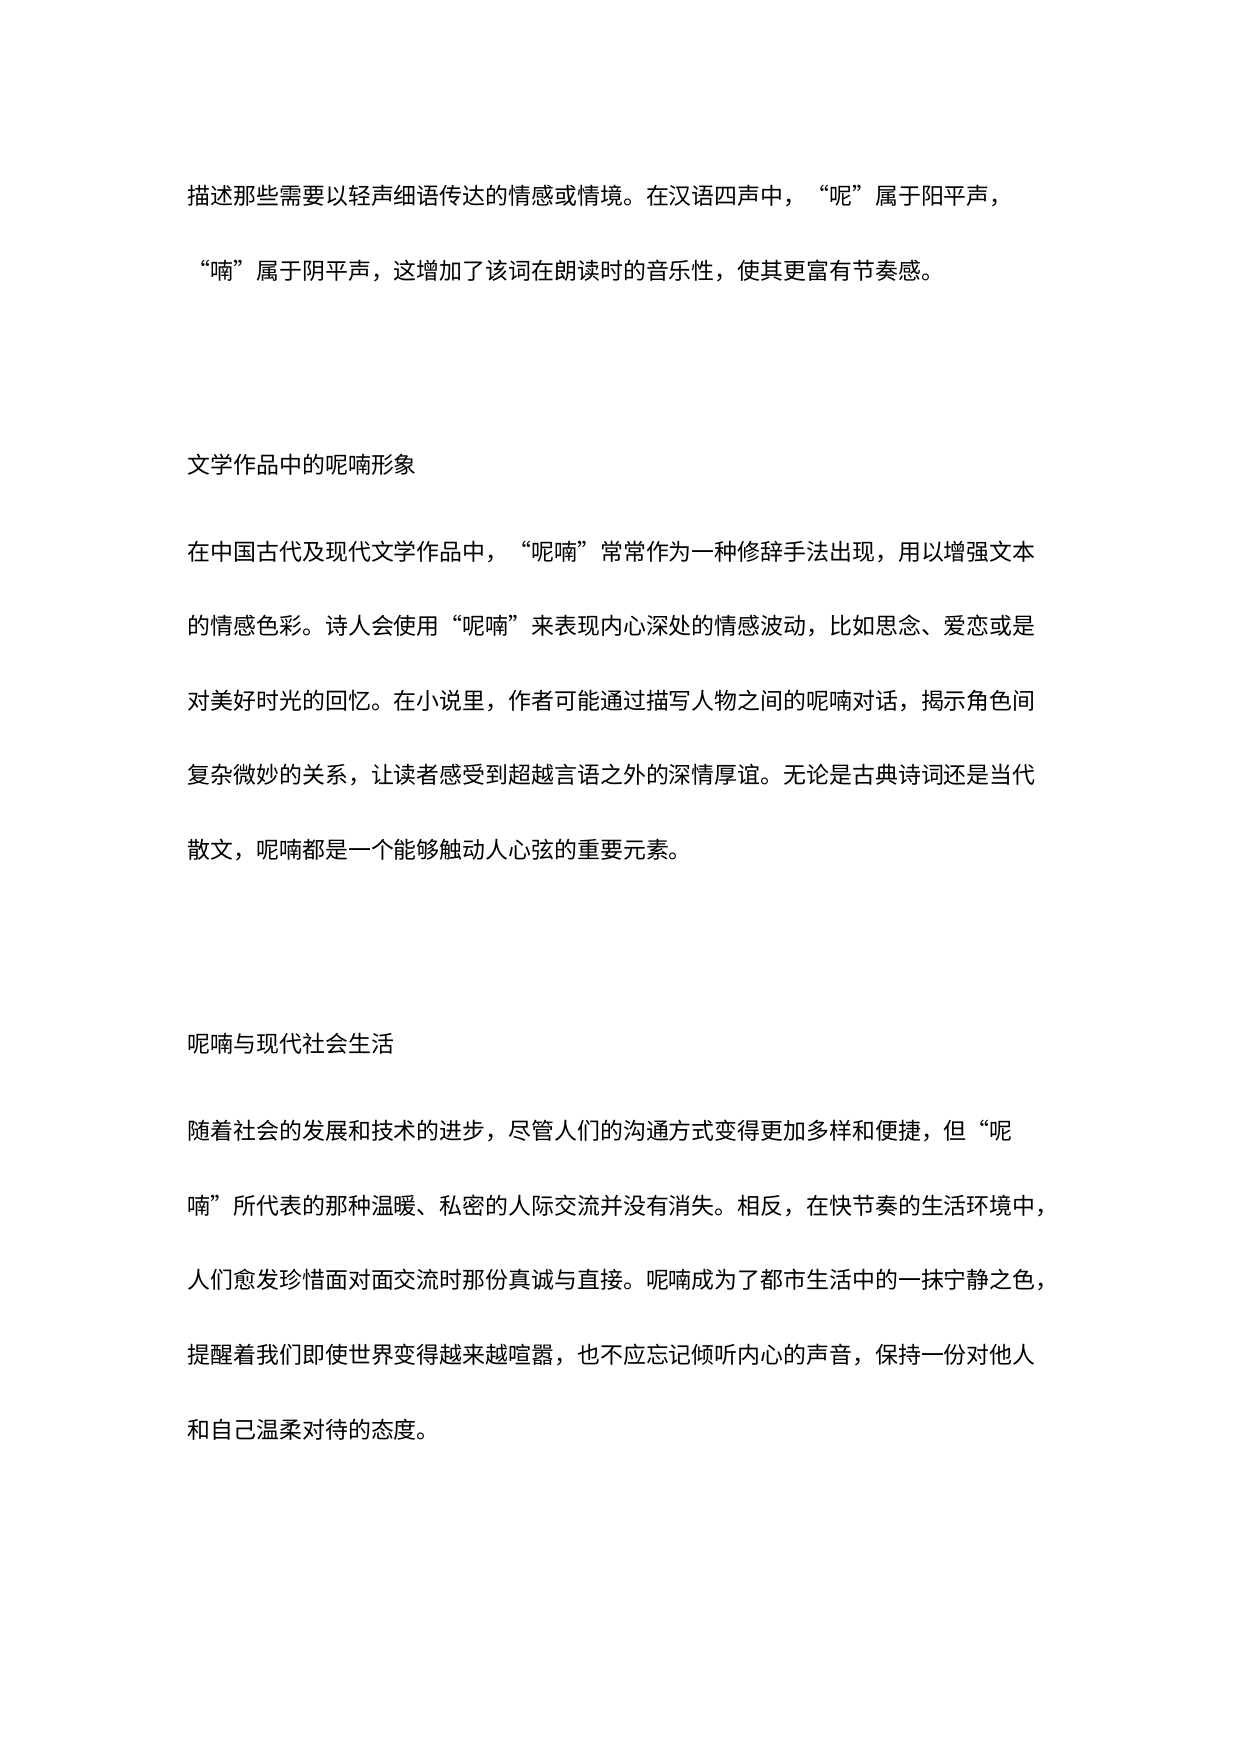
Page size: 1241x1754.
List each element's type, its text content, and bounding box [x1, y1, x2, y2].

text 在中国古代及现代文学作品中，“呢喃”常常作为一种修辞手法出现，用以增强文本的情感色彩。诗人会使用“呢喃”来表现内心深处的情感波动，比如思念、爱恋或是对美好时光的回忆。在小说里，作者可能通过描写人物之间的呢喃对话，揭示角色间复杂微妙的关系，让读者感受到超越言语之外的深情厚谊。无论是古典诗词还是当代散文，呢喃都是一个能够触动人心弦的重要元素。 [187, 517, 1053, 881]
text 文学作品中的呢喃形象 [187, 431, 1053, 496]
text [187, 162, 1053, 302]
text 随着社会的发展和技术的进步，尽管人们的沟通方式变得更加多样和便捷，但“呢喃”所代表的那种温暖、私密的人际交流并没有消失。相反，在快节奏的生活环境中，人们愈发珍惜面对面交流时那份真诚与直接。呢喃成为了都市生活中的一抹宁静之色，提醒着我们即使世界变得越来越喧嚣，也不应忘记倾听内心的声音，保持一份对他人和自己温柔对待的态度。 [187, 1097, 1053, 1461]
text 呢喃与现代社会生活 [187, 1011, 1053, 1076]
